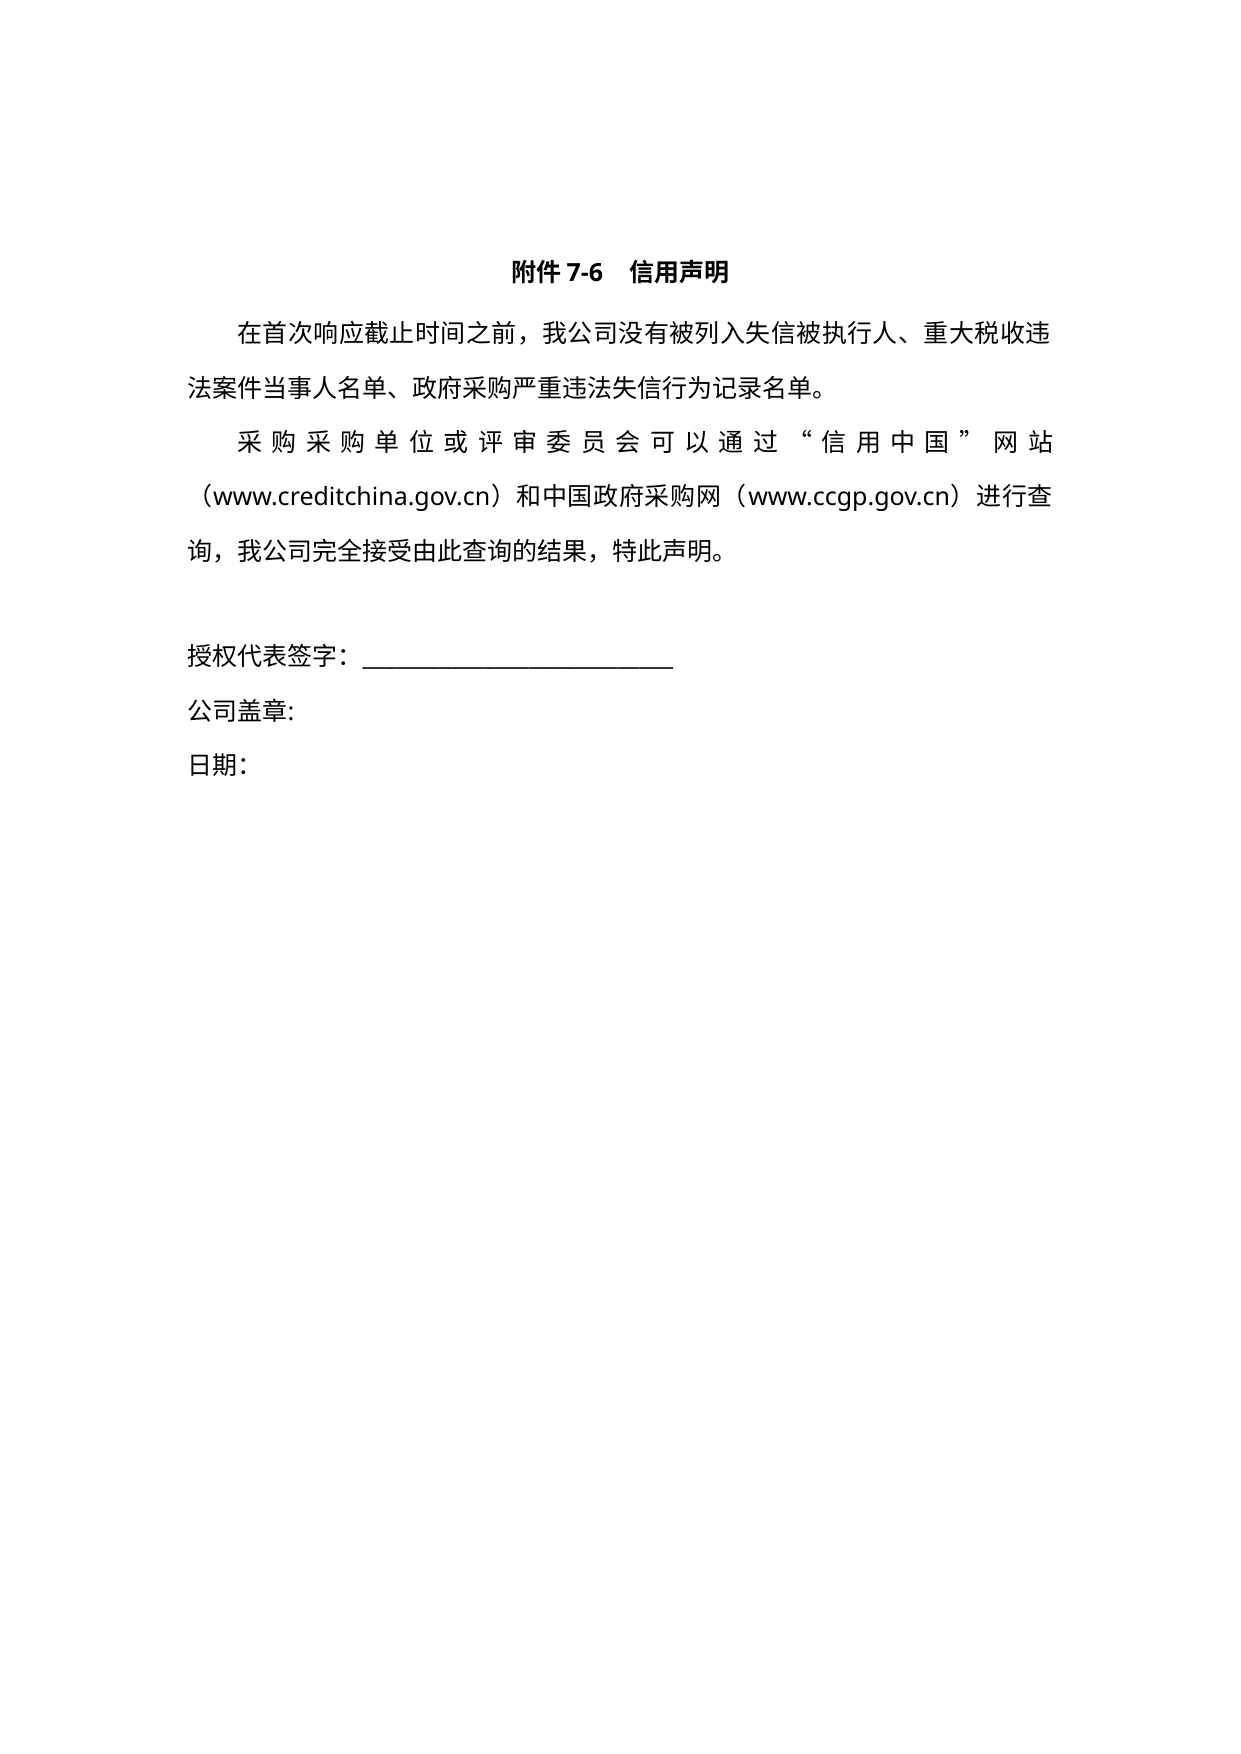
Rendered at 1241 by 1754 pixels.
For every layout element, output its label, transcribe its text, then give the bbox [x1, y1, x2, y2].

text 附件7-6 信用声明 [187, 252, 1053, 314]
text 在首次响应截止时间之前，我公司没有被列入失信被执行人、重大税收违法案件当事人名单、政府采购严重违法失信行为记录名单。 [187, 314, 1053, 404]
text 公司盖章: [187, 691, 1053, 727]
text 授权代表签字：____________________________ [187, 637, 1053, 673]
text 采购采购单位或评审委员会可以通过“信用中国”网站（www.creditchina.gov.cn）和中国政府采购网（www.ccgp.gov.cn）进行查询，我公司完全接受由此查询的结果，特此声明。 [187, 422, 1053, 567]
text 日期： [187, 745, 1053, 782]
